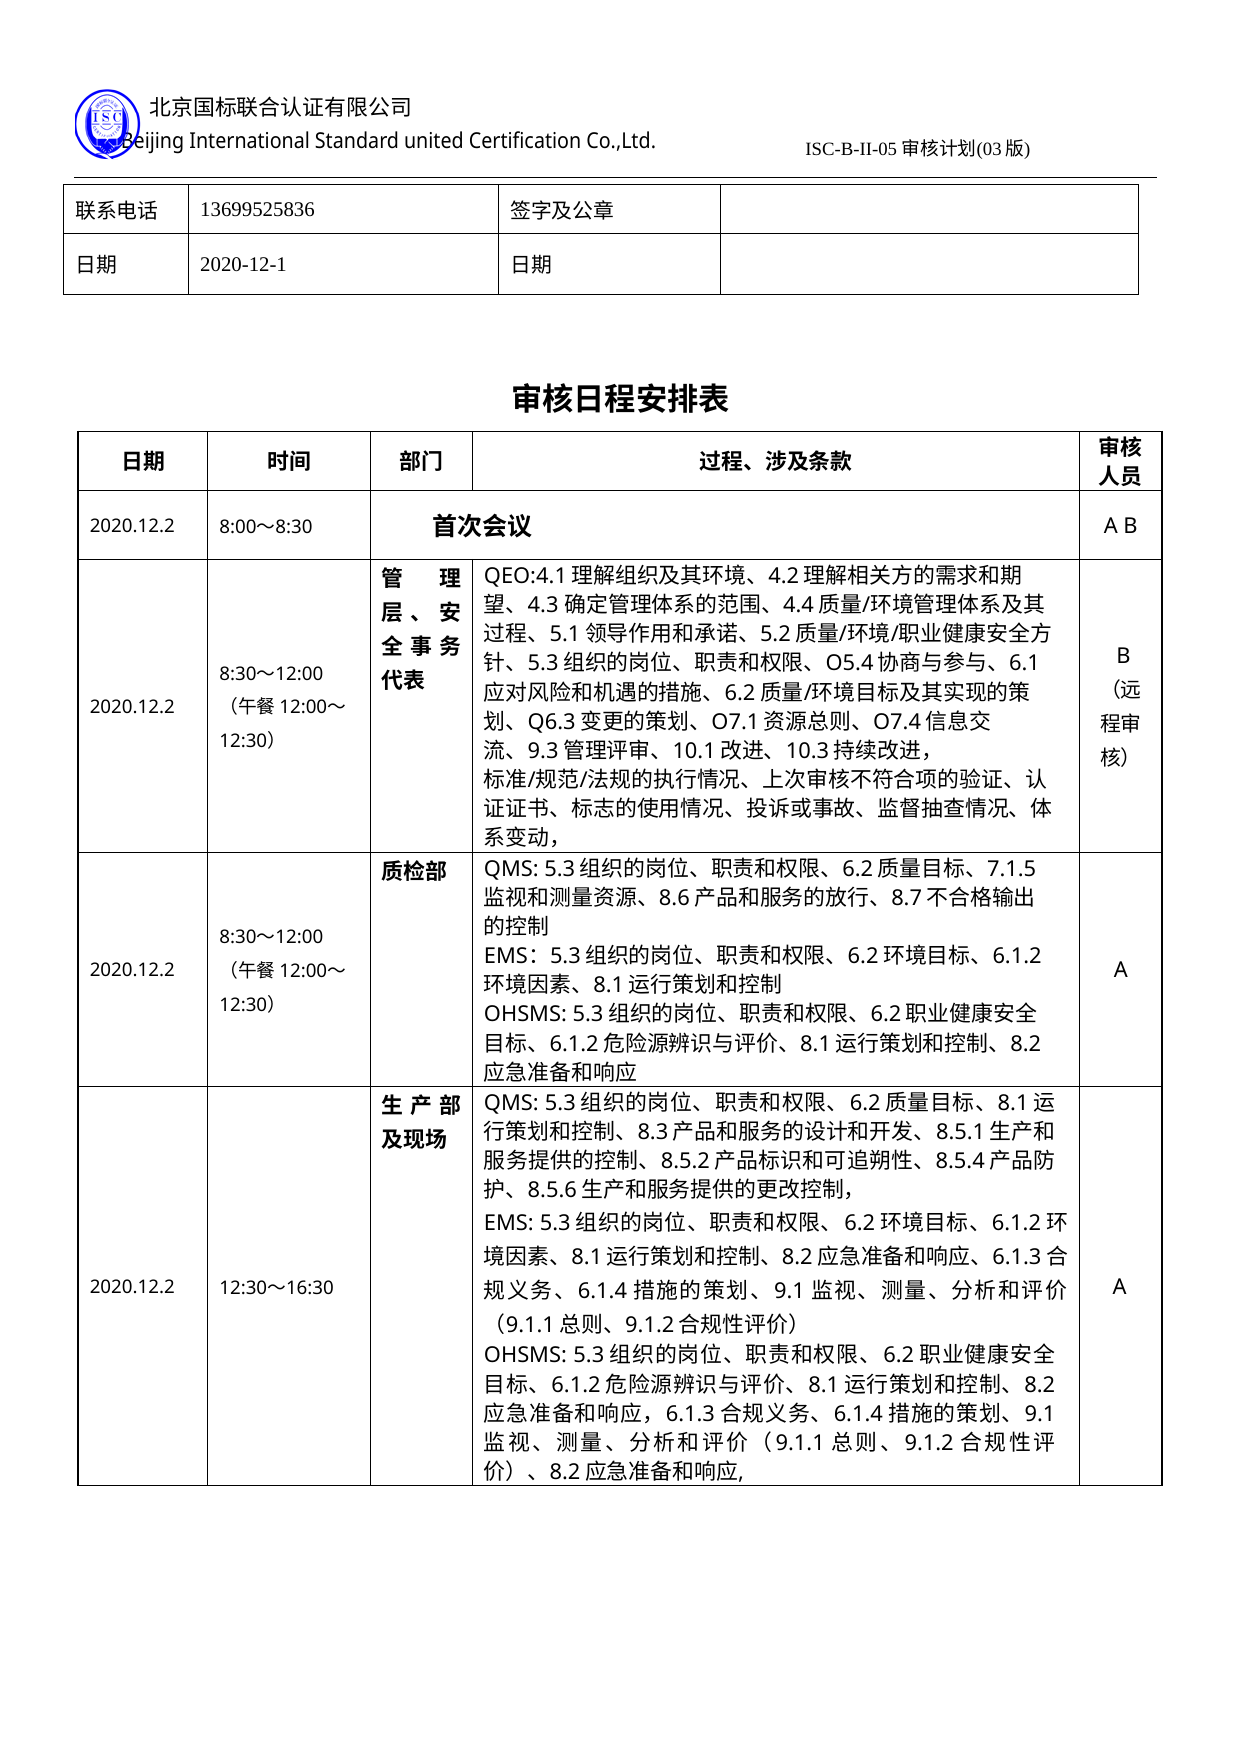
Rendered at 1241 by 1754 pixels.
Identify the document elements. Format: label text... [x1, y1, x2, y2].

table_cell 日期 [499, 234, 720, 294]
table_cell 13699525836 [189, 185, 498, 232]
table_header 日期 [79, 432, 207, 490]
table_cell B（远程审核） [1080, 560, 1161, 852]
table_cell 12:30～16:30 [208, 1087, 370, 1485]
picture [75, 89, 143, 158]
table_header 审核人员 [1080, 432, 1161, 490]
table_cell 2020.12.2 [79, 1087, 207, 1485]
table_cell QEO:4.1理解组织及其环境、4.2理解相关方的需求和期望、4.3 确定管理体系的范围、4.4质量/环境管理体系及其过程、5.1领导作用和承诺、5.2质量/环境/职业健康安全方针、5.3组织的岗位、职责和权限、O5.4协商与参与、6.1应对风险和机遇的措施、6.2质量/环境目标及其实现的策划、Q6.3变更的策划、O7.1资源总则、O7.4信息交流、9.3管理评审、10.1改进、10.3持续改进， 标准/规范/法规的执行情况、上次审核不符合项的验证、认证证书、标志的使用情况、投诉或事故、监督抽查情况、体系变动， [473, 560, 1079, 852]
table_cell A B [1080, 491, 1161, 559]
table_cell 首次会议 [371, 491, 1079, 559]
table_cell A [1080, 853, 1161, 1086]
table_cell [721, 185, 1138, 232]
table_cell 8:00～8:30 [208, 491, 370, 559]
text 审核日程安排表 [75, 363, 1165, 431]
table_cell 2020.12.2 [79, 560, 207, 852]
table_header 时间 [208, 432, 370, 490]
table_cell 8:30～12:00 （午餐12:00～12:30） [208, 560, 370, 852]
table_header 过程、涉及条款 [473, 432, 1079, 490]
table_cell A [1080, 1087, 1161, 1485]
table_cell 受审核方 签字及公章 [499, 185, 720, 232]
table_cell 生产部及现场 [371, 1087, 472, 1485]
table_cell 管理层、安全事务代表 [371, 560, 472, 852]
table_cell 联系电话 [64, 185, 188, 232]
table_cell 2020.12.2 [79, 853, 207, 1086]
table_cell 日期 [64, 234, 188, 294]
table_cell QMS: 5.3组织的岗位、职责和权限、6.2质量目标、8.1运行策划和控制、8.3产品和服务的设计和开发、8.5.1生产和服务提供的控制、8.5.2产品标识和可追朔性、8.5.4产品防护、8.5.6生产和服务提供的更改控制， EMS: 5.3组织的岗位、职责和权限、6.2环境目标、环境因素、8.1运行策划和控制、8.2应急准备和响应、6.1.3合规义务、6.1.4措施的策划、9.1监视、测量、分析和评价（9.1.1总则、9.1.2合规性评价） OHSMS: 5.3组织的岗位、职责和权限、6.2职业健康安全目标、6.1.2危险源辨识与评价、8.1运行策划和控制、8.2应急准备和响应，6.1.3合规义务、6.1.4措施的策划、9.1监视、测量、分析和评价（9.1.1总则、9.1.2合规性评价）、8.2应急准备和响应, [473, 1087, 1079, 1485]
table_cell 2020.12.2 [79, 491, 207, 559]
table_cell 8:30～12:00 （午餐12:00～12:30） [208, 853, 370, 1086]
table_cell 质检部 [371, 853, 472, 1086]
table_cell 2020-12-1 [189, 234, 498, 294]
table_cell [721, 234, 1138, 294]
table_cell QMS: 5.3组织的岗位、职责和权限、6.2质量目标、监视和测量资源、8.6产品和服务的放行、8.7不合格输出的控制 EMS：5.3组织的岗位、职责和权限、6.2环境目标、环境因素、8.1运行策划和控制 OHSMS: 5.3组织的岗位、职责和权限、6.2职业健康安全目标、6.1.2危险源辨识与评价、8.1运行策划和控制、8.2应急准备和响应 [473, 853, 1079, 1086]
table_header 部门 [371, 432, 472, 490]
